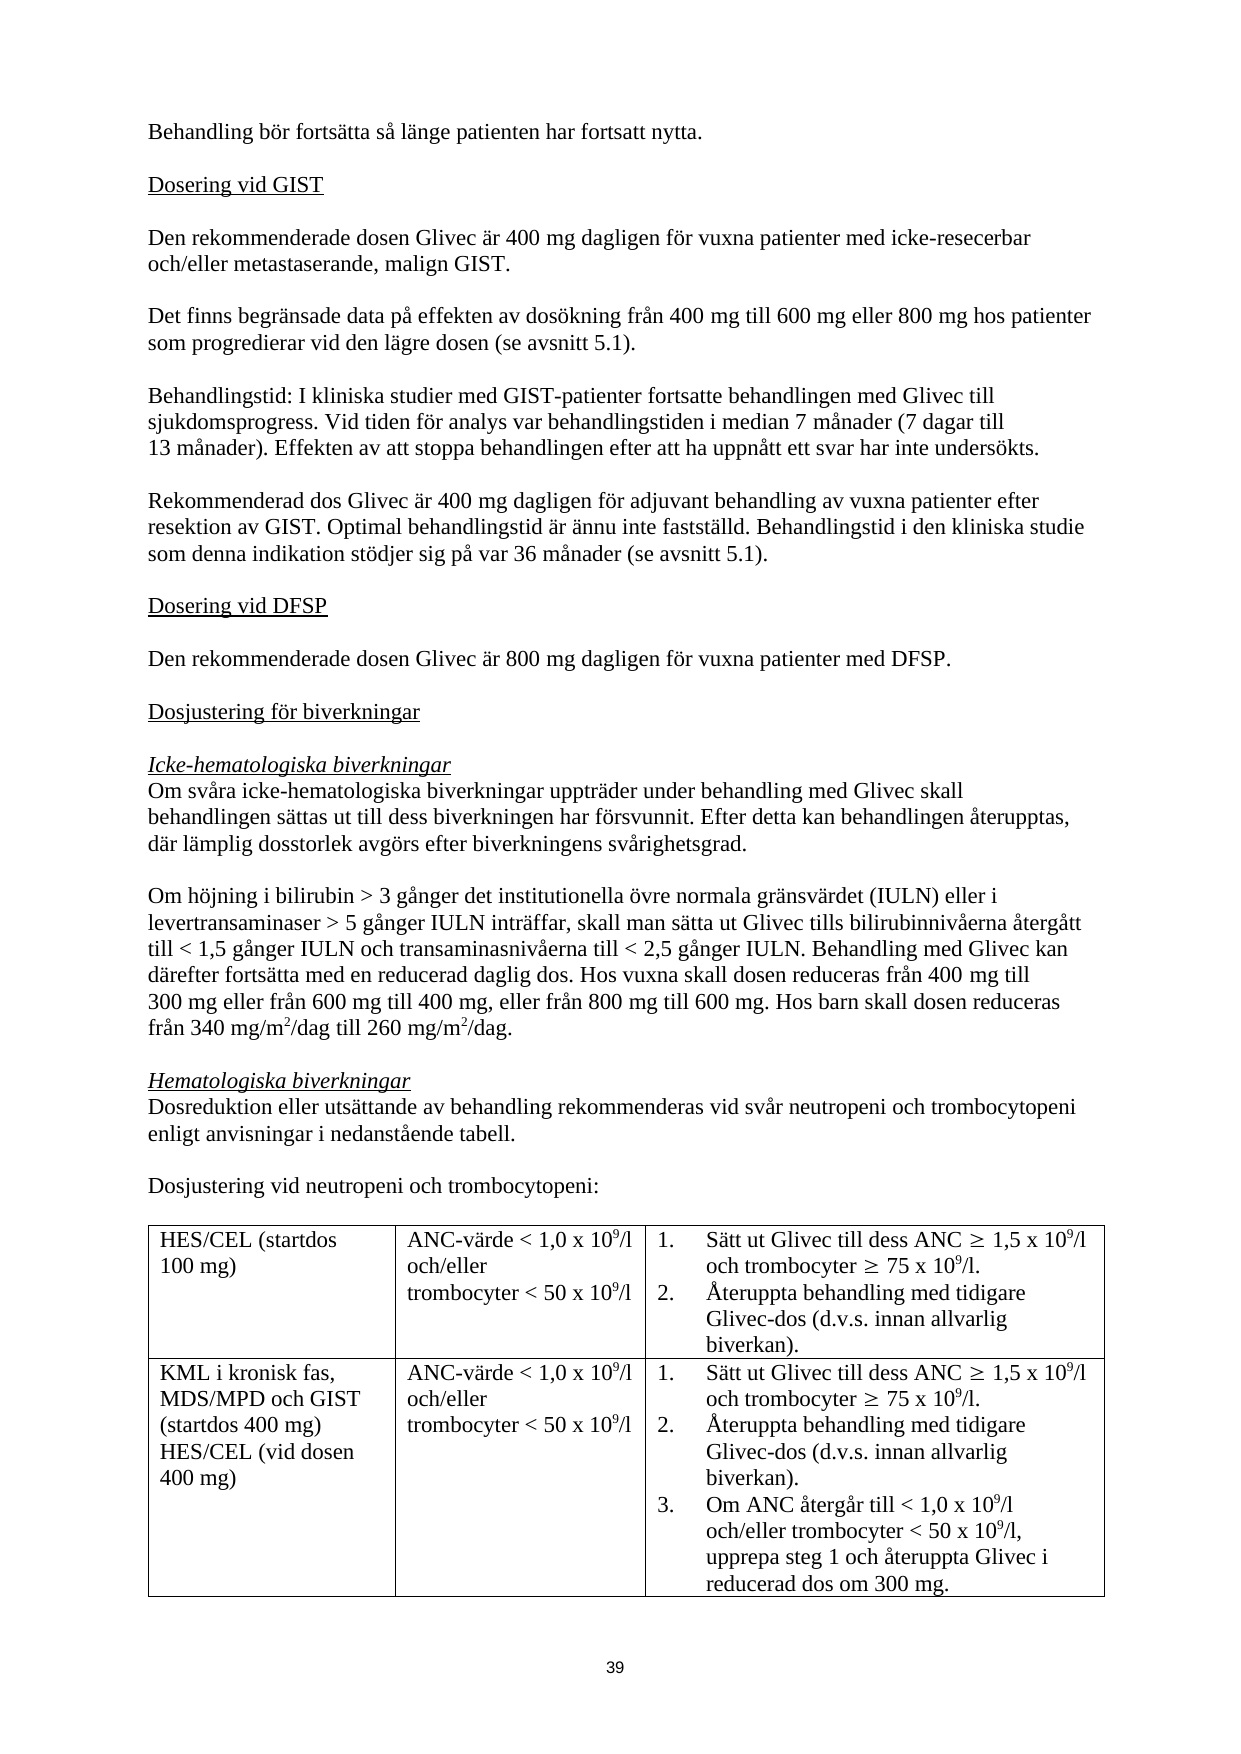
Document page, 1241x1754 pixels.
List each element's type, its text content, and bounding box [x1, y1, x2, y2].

text Om höjning i bilirubin > 3 gånger det institutionella övre normala gränsvärdet (IULN) eller i levertransaminaser > 5 gånger IULN inträffar, skall man sätta ut Glivec tills bilirubinnivåerna återgått till < 1,5 gånger IULN och transaminasnivåerna till < 2,5 gånger IULN. Behandling med Glivec kan därefter fortsätta med en reducerad daglig dos. Hos vuxna skall dosen reduceras från 400 mg till 300 mg eller från 600 mg till 400 mg, eller från 800 mg till 600 mg. Hos barn skall dosen reduceras från 340 mg/m2/dag till 260 mg/m2/dag. [148, 882, 1092, 1041]
text Dosreduktion eller utsättande av behandling rekommenderas vid svår neutropeni och trombocytopeni enligt anvisningar i nedanstående tabell. [148, 1093, 1092, 1146]
text Behandlingstid: I kliniska studier med GIST-patienter fortsatte behandlingen med Glivec till sjukdomsprogress. Vid tiden för analys var behandlingstiden i median 7 månader (7 dagar till 13 månader). Effekten av att stoppa behandlingen efter att ha uppnått ett svar har inte undersökts. [148, 382, 1092, 461]
text Behandling bör fortsätta så länge patienten har fortsatt nytta. [148, 118, 1092, 144]
text Hematologiska biverkningar [148, 1067, 1092, 1093]
text Dosjustering för biverkningar [148, 698, 1092, 724]
text Rekommenderad dos Glivec är 400 mg dagligen för adjuvant behandling av vuxna patienter efter resektion av GIST. Optimal behandlingstid är ännu inte fastställd. Behandlingstid i den kliniska studie som denna indikation stödjer sig på var 36 månader (se avsnitt 5.1). [148, 487, 1092, 566]
table_cell KML i kronisk fas, MDS/MPD och GIST (startdos 400 mg) HES/CEL (vid dosen 400 mg) [149, 1359, 395, 1596]
text Om svåra icke-hematologiska biverkningar uppträder under behandling med Glivec skall behandlingen sättas ut till dess biverkningen har försvunnit. Efter detta kan behandlingen återupptas, där lämplig dosstorlek avgörs efter biverkningens svårighetsgrad. [148, 777, 1092, 856]
text Det finns begränsade data på effekten av dosökning från 400 mg till 600 mg eller 800 mg hos patienter som progredierar vid den lägre dosen (se avsnitt 5.1). [148, 303, 1092, 355]
text Dosering vid DFSP [148, 592, 1092, 619]
table_header 1. Sätt ut Glivec till dess ANC 1,5 x 109/l och trombocyter 75 x 109/l. 2. Återuppta behandling med tidigare Glivec-dos (d.v.s. innan allvarlig biverkan). [646, 1226, 1104, 1358]
table_cell 1. Sätt ut Glivec till dess ANC 1,5 x 109/l och trombocyter 75 x 109/l. 2. Återuppta behandling med tidigare Glivec-dos (d.v.s. innan allvarlig biverkan). 3. Om ANC återgår till < 1,0 x 109/l och/eller trombocyter < 50 x 109/l, upprepa steg 1 och återuppta Glivec i reducerad dos om 300 mg. [646, 1359, 1104, 1596]
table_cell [396, 1359, 645, 1596]
text Den rekommenderade dosen Glivec är 800 mg dagligen för vuxna patienter med DFSP. [148, 645, 1092, 672]
text Icke-hematologiska biverkningar [148, 751, 1092, 777]
text Den rekommenderade dosen Glivec är 400 mg dagligen för vuxna patienter med icke-resecerbar och/eller metastaserande, malign GIST. [148, 223, 1092, 276]
text Dosering vid GIST [148, 171, 1092, 197]
table_header ANC-värde < 1,0 x 109/l och/eller trombocyter < 50 x 109/l [396, 1226, 645, 1358]
table_header HES/CEL (startdos 100 mg) [149, 1226, 395, 1358]
text Dosjustering vid neutropeni och trombocytopeni: [148, 1172, 1092, 1199]
